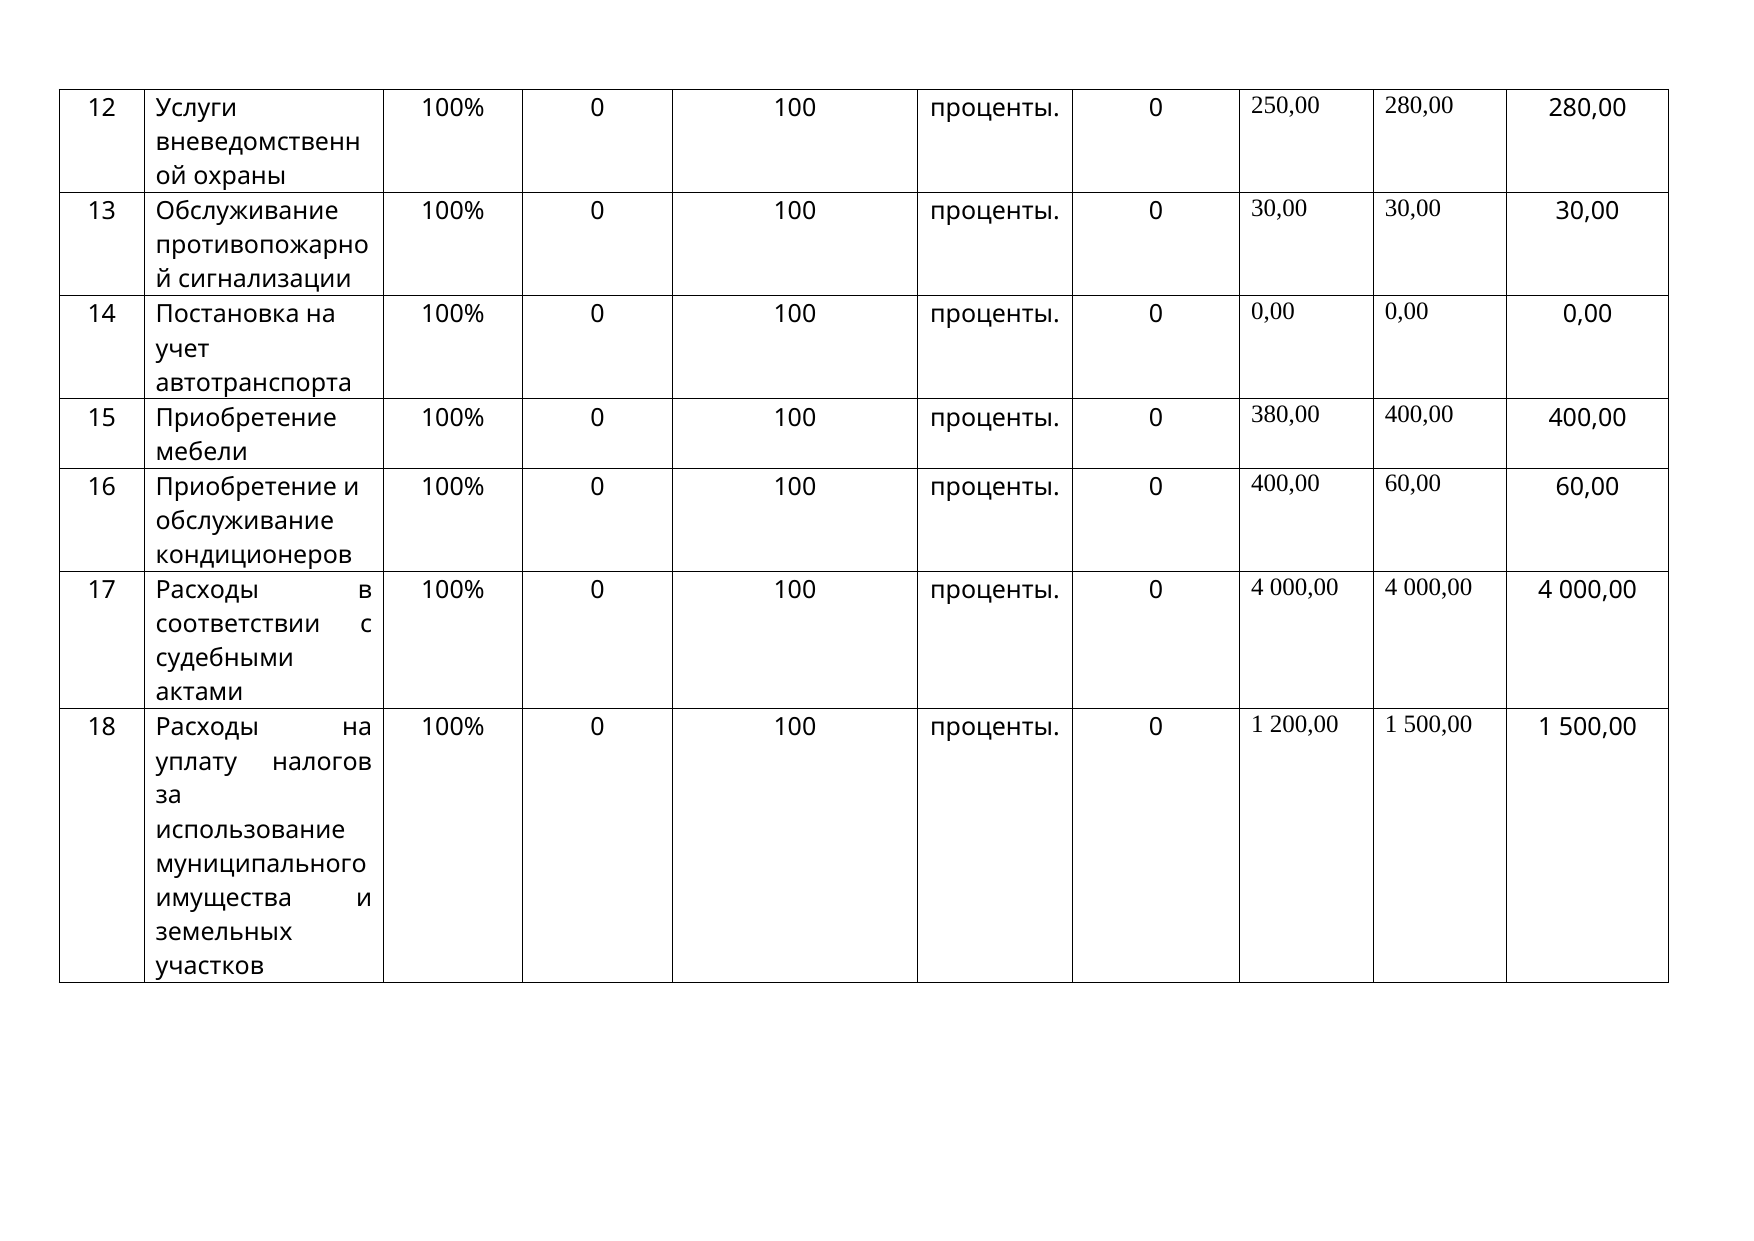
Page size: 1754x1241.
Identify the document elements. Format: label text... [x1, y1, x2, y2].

table_cell 4 000,00 [1507, 572, 1668, 708]
table_cell 0 [1073, 399, 1239, 467]
table_cell 14 [60, 296, 144, 398]
table_cell 100 [673, 469, 917, 571]
table_cell 30,00 [1374, 193, 1506, 295]
table_cell проценты. [918, 469, 1072, 571]
table_cell 400,00 [1240, 469, 1373, 571]
table_cell 0 [1073, 296, 1239, 398]
table_cell 100% [384, 572, 522, 708]
table_cell 100% [384, 709, 522, 982]
table_cell 0 [1073, 193, 1239, 295]
table_cell Услуги вневедомственной охраны [145, 90, 383, 192]
table_cell 100% [384, 469, 522, 571]
table_cell 0 [523, 90, 672, 192]
table_cell 0,00 [1507, 296, 1668, 398]
table_cell 18 [60, 709, 144, 982]
table_cell 100% [384, 90, 522, 192]
table_cell 1 500,00 [1374, 709, 1506, 982]
table_cell Обслуживание противопожарной сигнализации [145, 193, 383, 295]
table_cell 13 [60, 193, 144, 295]
table_cell 100 [673, 296, 917, 398]
table_cell 15 [60, 399, 144, 467]
table_cell Расходы в соответствии с судебными актами [145, 572, 383, 708]
table_cell 100 [673, 399, 917, 467]
table_cell проценты. [918, 572, 1072, 708]
table_cell Приобретение и обслуживание кондиционеров [145, 469, 383, 571]
table_cell 380,00 [1240, 399, 1373, 467]
table_cell 0 [1073, 90, 1239, 192]
table_cell проценты. [918, 709, 1072, 982]
table_cell 0 [1073, 709, 1239, 982]
table_cell 100 [673, 709, 917, 982]
table_cell 60,00 [1374, 469, 1506, 571]
table_cell проценты. [918, 399, 1072, 467]
table_cell 30,00 [1507, 193, 1668, 295]
table_cell 1 200,00 [1240, 709, 1373, 982]
table_cell проценты. [918, 193, 1072, 295]
table_cell 0 [523, 193, 672, 295]
table_cell 100% [384, 296, 522, 398]
table_cell 100 [673, 193, 917, 295]
table_cell 4 000,00 [1374, 572, 1506, 708]
table_cell 0 [523, 399, 672, 467]
table_cell 0 [523, 469, 672, 571]
table_cell 0 [1073, 469, 1239, 571]
table_cell 280,00 [1374, 90, 1506, 192]
table_cell 100 [673, 90, 917, 192]
table_cell 60,00 [1507, 469, 1668, 571]
table_cell 12 [60, 90, 144, 192]
table_cell 17 [60, 572, 144, 708]
table_cell 0 [1073, 572, 1239, 708]
table_cell проценты. [918, 90, 1072, 192]
table_cell Приобретение мебели [145, 399, 383, 467]
table_cell 0 [523, 572, 672, 708]
table_cell 30,00 [1240, 193, 1373, 295]
table_cell 0,00 [1374, 296, 1506, 398]
table_cell Расходы на уплату налогов за использование муниципального имущества и земельных участков [145, 709, 383, 982]
table_cell 0 [523, 296, 672, 398]
table_cell 100 [673, 572, 917, 708]
table_cell 1 500,00 [1507, 709, 1668, 982]
table_cell 16 [60, 469, 144, 571]
table_cell 250,00 [1240, 90, 1373, 192]
table_cell 280,00 [1507, 90, 1668, 192]
table_cell 0,00 [1240, 296, 1373, 398]
table_cell 0 [523, 709, 672, 982]
table_cell 100% [384, 193, 522, 295]
table_cell 4 000,00 [1240, 572, 1373, 708]
table_cell проценты. [918, 296, 1072, 398]
table_cell 100% [384, 399, 522, 467]
table_cell 400,00 [1374, 399, 1506, 467]
table_cell 400,00 [1507, 399, 1668, 467]
table_cell Постановка на учет автотранспорта [145, 296, 383, 398]
